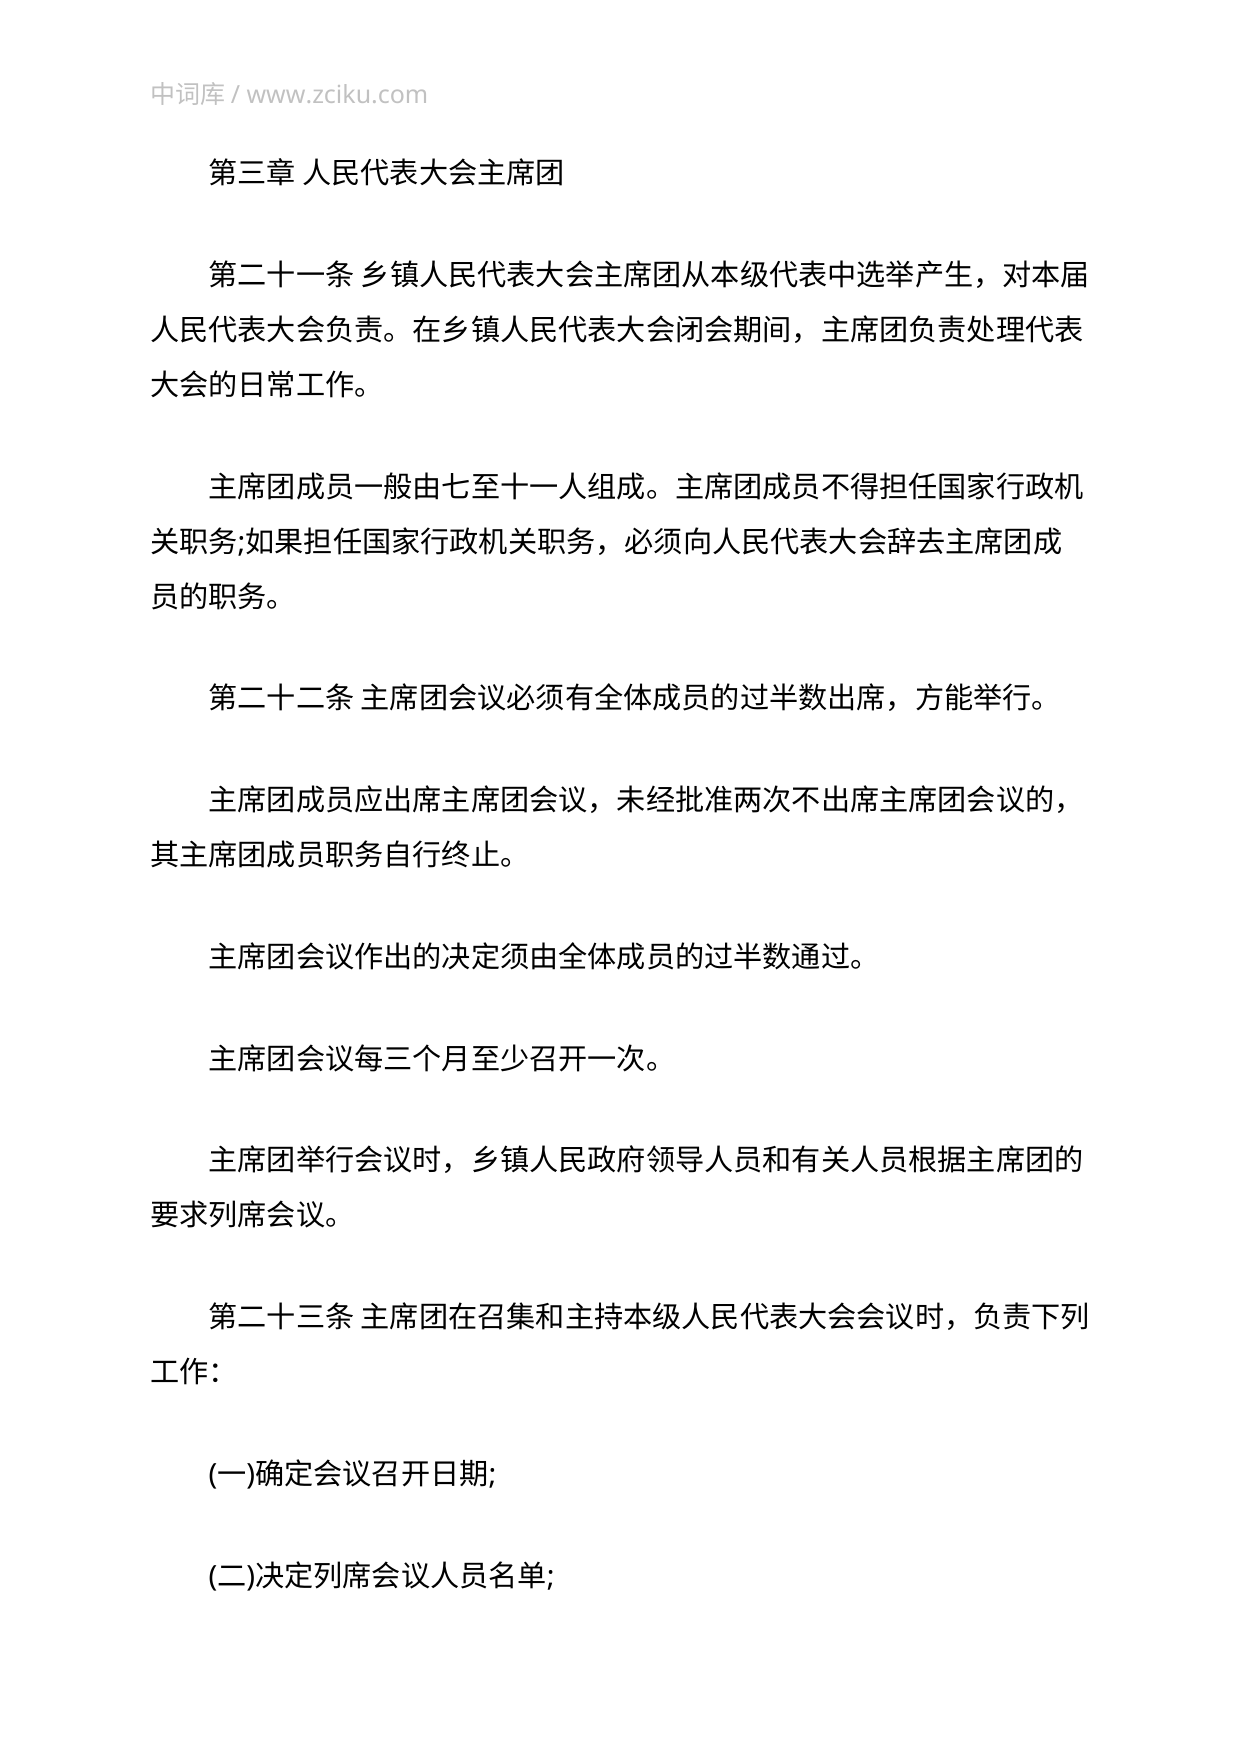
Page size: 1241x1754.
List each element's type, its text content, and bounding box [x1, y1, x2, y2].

text 主席团会议每三个月至少召开一次。 [150, 1035, 1090, 1077]
text 第二十一条 乡镇人民代表大会主席团从本级代表中选举产生，对本届人民代表大会负责。在乡镇人民代表大会闭会期间，主席团负责处理代表大会的日常工作。 [150, 252, 1090, 404]
text 第三章 人民代表大会主席团 [150, 150, 1090, 192]
text 主席团举行会议时，乡镇人民政府领导人员和有关人员根据主席团的要求列席会议。 [150, 1137, 1090, 1234]
text 主席团成员应出席主席团会议，未经批准两次不出席主席团会议的，其主席团成员职务自行终止。 [150, 777, 1090, 874]
text (二)决定列席会议人员名单; [150, 1552, 1090, 1595]
text 第二十二条 主席团会议必须有全体成员的过半数出席，方能举行。 [150, 675, 1090, 717]
text (一)确定会议召开日期; [150, 1450, 1090, 1493]
text 第二十三条 主席团在召集和主持本级人民代表大会会议时，负责下列工作： [150, 1294, 1090, 1391]
text 主席团会议作出的决定须由全体成员的过半数通过。 [150, 933, 1090, 976]
text 主席团成员一般由七至十一人组成。主席团成员不得担任国家行政机关职务;如果担任国家行政机关职务，必须向人民代表大会辞去主席团成员的职务。 [150, 463, 1090, 616]
